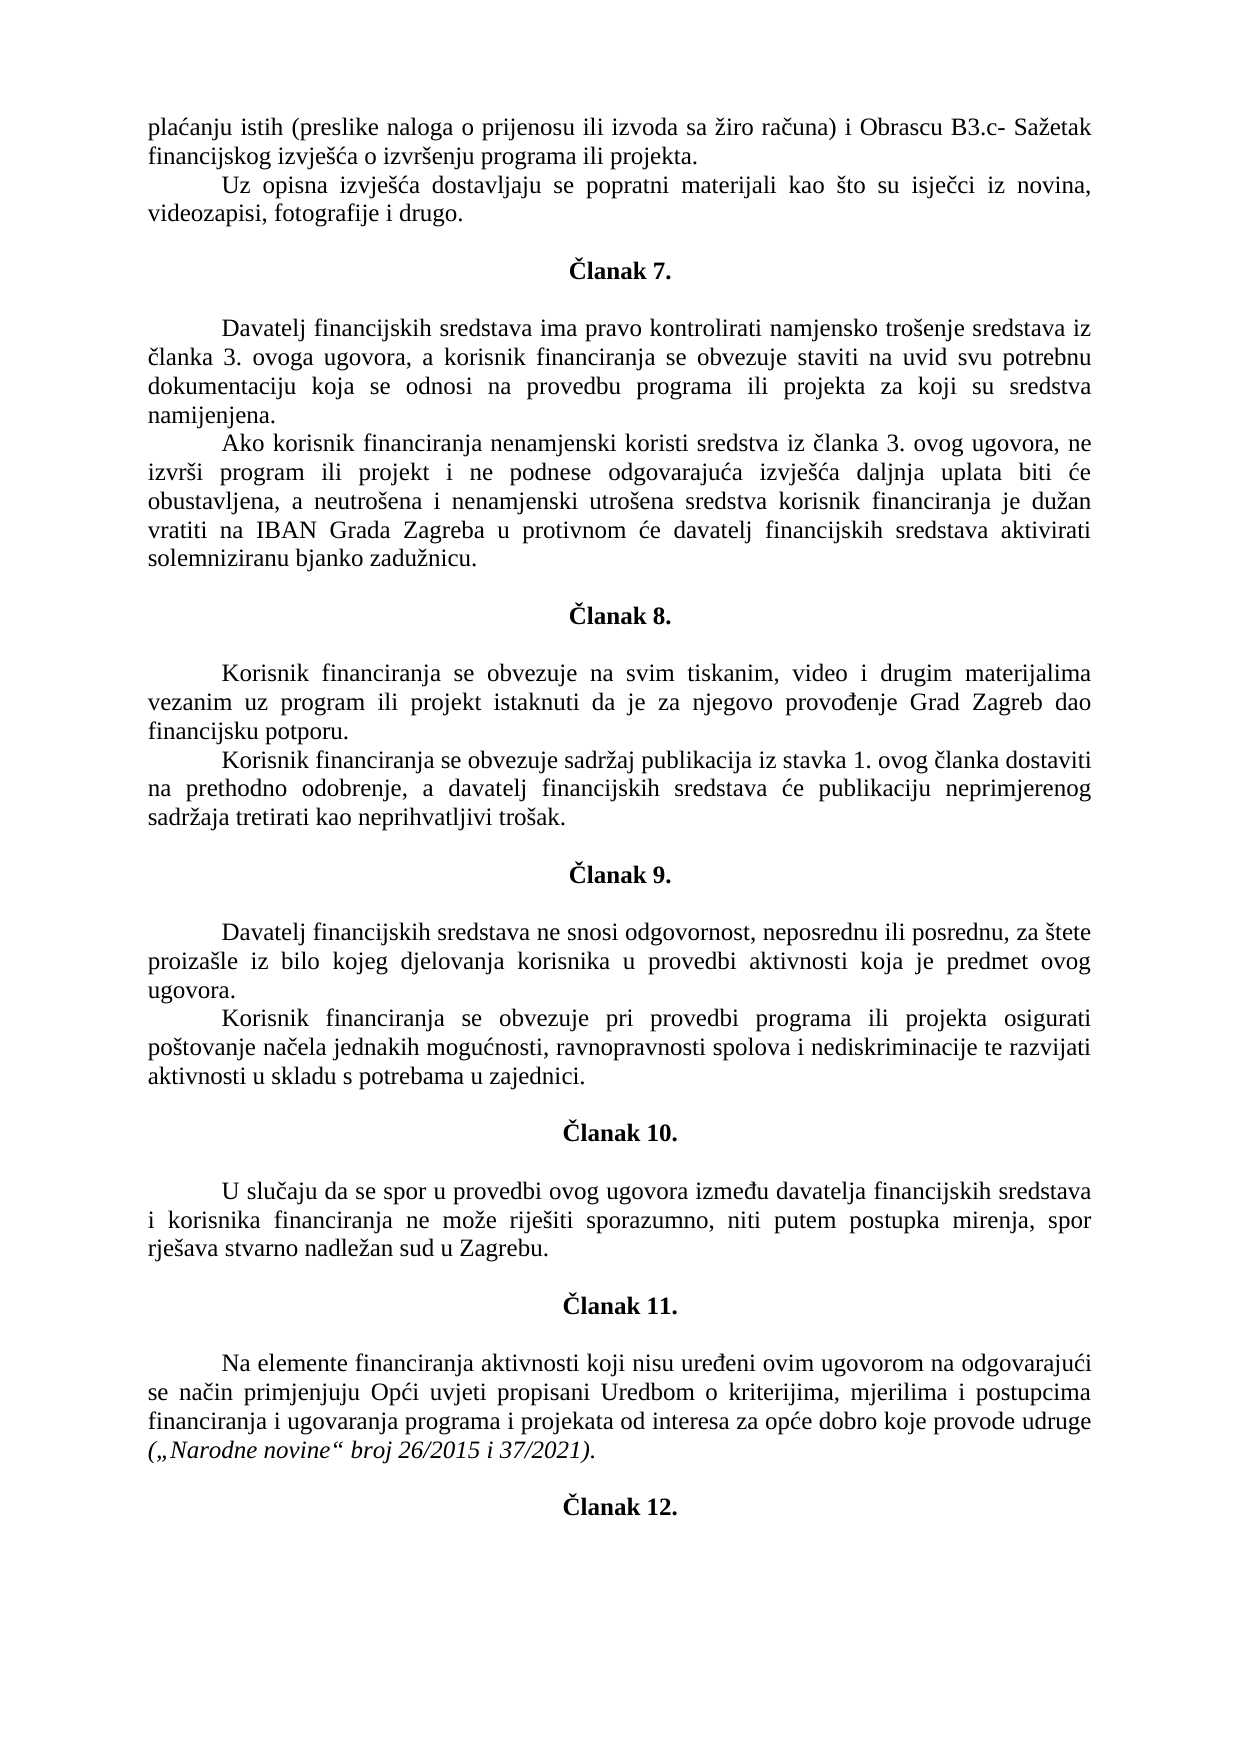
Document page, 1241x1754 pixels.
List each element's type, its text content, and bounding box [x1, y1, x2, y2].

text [148, 112, 1092, 170]
text U slučaju da se spor u provedbi ovog ugovora između davatelja financijskih sredstava i korisnika financiranja ne može riješiti sporazumno, niti putem postupka mirenja, spor rješava stvarno nadležan sud u Zagrebu. [148, 1176, 1092, 1262]
text Ako korisnik financiranja nenamjenski koristi sredstva iz članka 3. ovog ugovora, ne izvrši program ili projekt i ne podnese odgovarajuća izvješća daljnja uplata biti će obustavljena, a neutrošena i nenamjenski utrošena sredstva korisnik financiranja je dužan vratiti na IBAN Grada Zagreba u protivnom će davatelj financijskih sredstava aktivirati solemniziranu bjanko zadužnicu. [148, 428, 1092, 572]
text Na elemente financiranja aktivnosti koji nisu uređeni ovim ugovorom na odgovarajući se način primjenjuju Opći uvjeti propisani Uredbom o kriterijima, mjerilima i postupcima financiranja i ugovaranja programa i projekata od interesa za opće dobro koje provode udruge („Narodne novine“ broj 26/2015 i 37/2021). [148, 1348, 1092, 1463]
text Korisnik financiranja se obvezuje pri provedbi programa ili projekta osigurati poštovanje načela jednakih mogućnosti, ravnopravnosti spolova i nediskriminacije te razvijati aktivnosti u skladu s potrebama u zajednici. [148, 1003, 1092, 1090]
text Članak 7. [148, 256, 1092, 285]
text Članak 8. [148, 601, 1092, 630]
text Članak 11. [148, 1291, 1092, 1320]
text Korisnik financiranja se obvezuje sadržaj publikacija iz stavka 1. ovog članka dostaviti na prethodno odobrenje, a davatelj financijskih sredstava će publikaciju neprimjerenog sadržaja tretirati kao neprihvatljivi trošak. [148, 745, 1092, 831]
text Davatelj financijskih sredstava ne snosi odgovornost, neposrednu ili posrednu, za štete proizašle iz bilo kojeg djelovanja korisnika u provedbi aktivnosti koja je predmet ovog ugovora. [148, 917, 1092, 1003]
text Uz opisna izvješća dostavljaju se popratni materijali kao što su isječci iz novina, videozapisi, fotografije i drugo. [148, 170, 1092, 227]
text Korisnik financiranja se obvezuje na svim tiskanim, video i drugim materijalima vezanim uz program ili projekt istaknuti da je za njegovo provođenje Grad Zagreb dao financijsku potporu. [148, 658, 1092, 745]
text Članak 9. [148, 860, 1092, 888]
text Članak 12. [148, 1492, 1092, 1521]
text Davatelj financijskih sredstava ima pravo kontrolirati namjensko trošenje sredstava iz članka 3. ovoga ugovora, a korisnik financiranja se obvezuje staviti na uvid svu potrebnu dokumentaciju koja se odnosi na provedbu programa ili projekta za koji su sredstva namijenjena. [148, 313, 1092, 428]
text Članak 10. [148, 1118, 1092, 1147]
